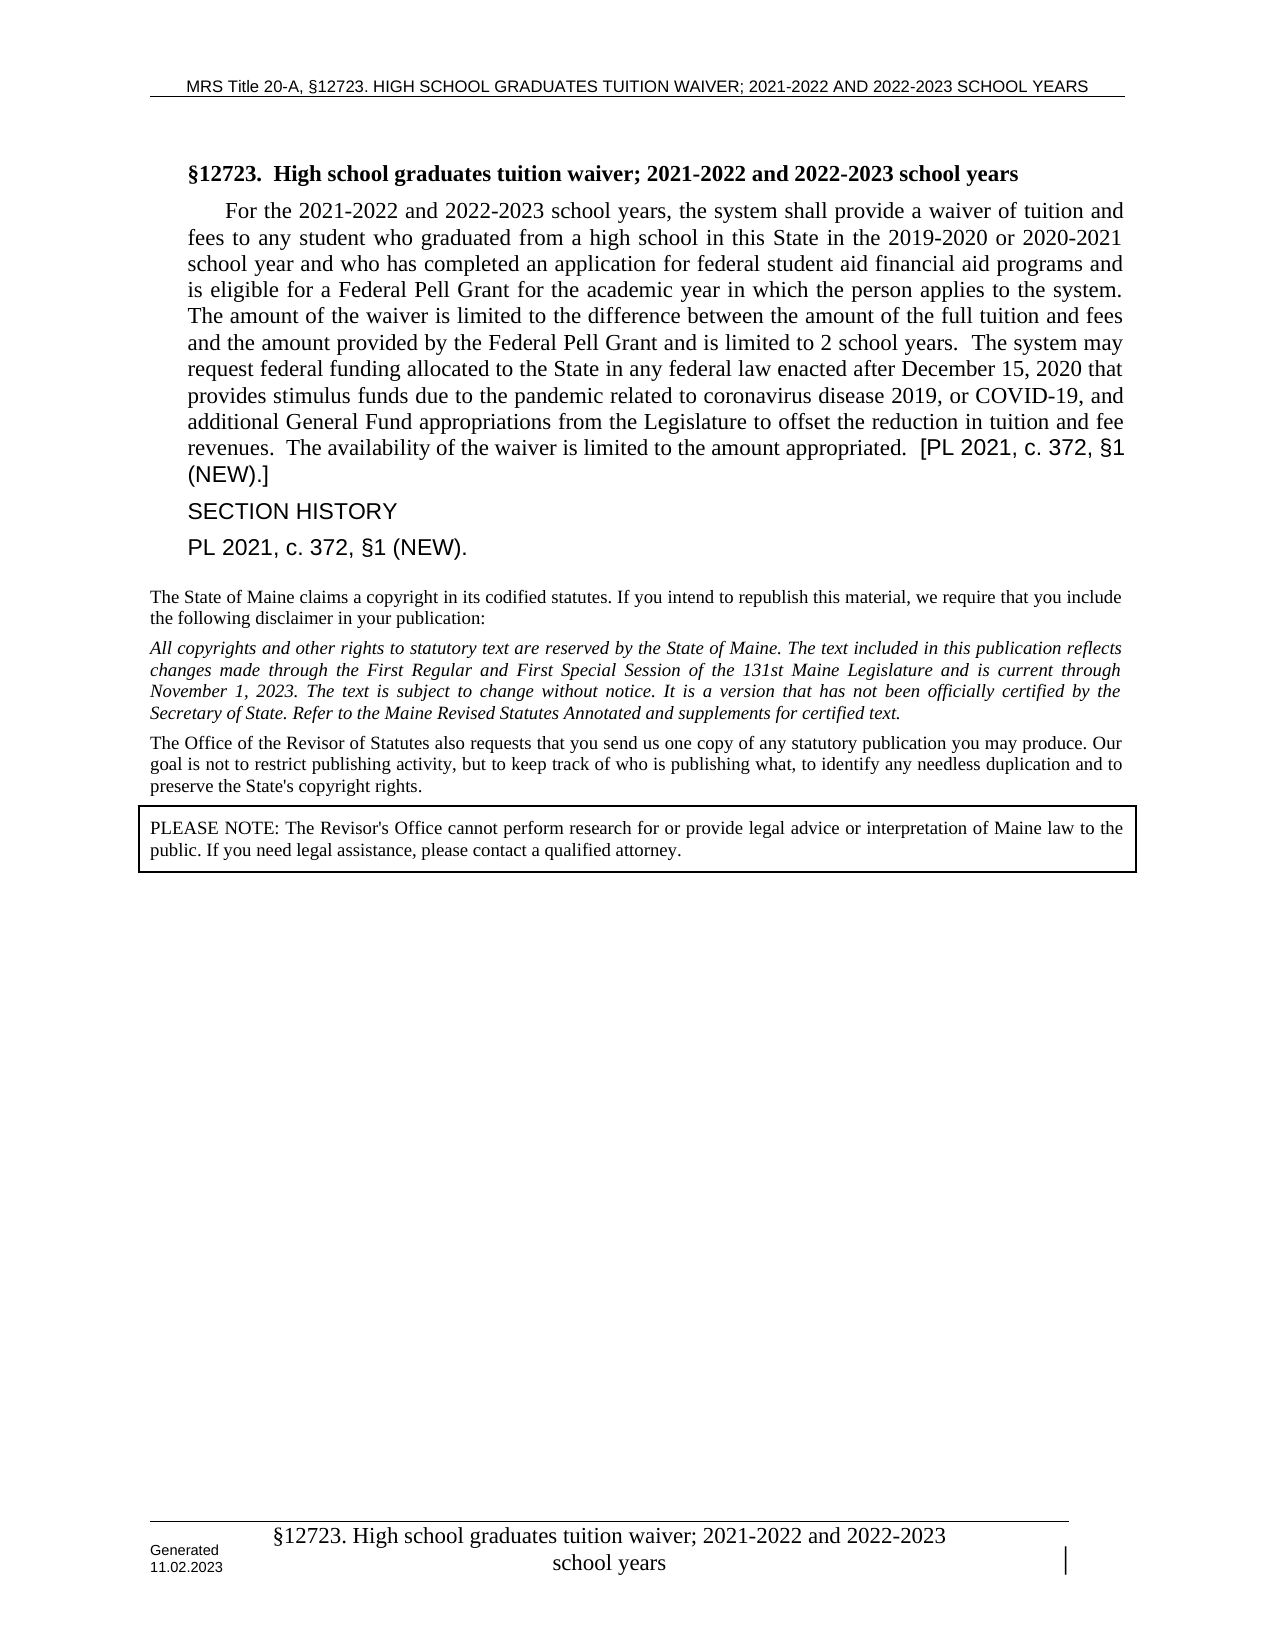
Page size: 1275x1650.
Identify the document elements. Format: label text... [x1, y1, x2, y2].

text The State of Maine claims a copyright in its codified statutes. If you intend to republish this material, we require that you include the following disclaimer in your publication: [150, 586, 1125, 629]
text For the 2021-2022 and 2022-2023 school years, the system shall provide a waiver of tuition and fees to any student who graduated from a high school in this State in the 2019-2020 or 2020-2021 school year and who has completed an application for federal student aid financial aid programs and is eligible for a Federal Pell Grant for the academic year in which the person applies to the system. The amount of the waiver is limited to the difference between the amount of the full tuition and fees and the amount provided by the Federal Pell Grant and is limited to 2 school years. The system may request federal funding allocated to the State in any federal law enacted after December 15, 2020 that provides stimulus funds due to the pandemic related to coronavirus disease 2019, or COVID-19, and additional General Fund appropriations from the Legislature to offset the reduction in tuition and fee revenues. The availability of the waiver is limited to the amount appropriated. [PL 2021, c. 372, §1 (NEW).] [187, 197, 1125, 487]
text PLEASE NOTE: The Revisor's Office cannot perform research for or provide legal advice or interpretation of Maine law to the public. If you need legal assistance, please contact a qualified attorney. [140, 807, 1135, 871]
text PL 2021, c. 372, §1 (NEW). [187, 534, 1125, 561]
text The Office of the Revisor of Statutes also requests that you send us one copy of any statutory publication you may produce. Our goal is not to restrict publishing activity, but to keep track of who is publishing what, to identify any needless duplication and to preserve the State's copyright rights. [150, 732, 1125, 796]
text All copyrights and other rights to statutory text are reserved by the State of Maine. The text included in this publication reflects changes made through the First Regular and First Special Session of the 131st Maine Legislature and is current through November 1, 2023 . The text is subject to change without notice. It is a version that has not been officially certified by the Secretary of State. Refer to the Maine Revised Statutes Annotated and supplements for certified text. [150, 637, 1125, 723]
text SECTION HISTORY [187, 498, 1125, 524]
text §12723. High school graduates tuition waiver; 2021-2022 and 2022-2023 school years [187, 160, 1125, 187]
